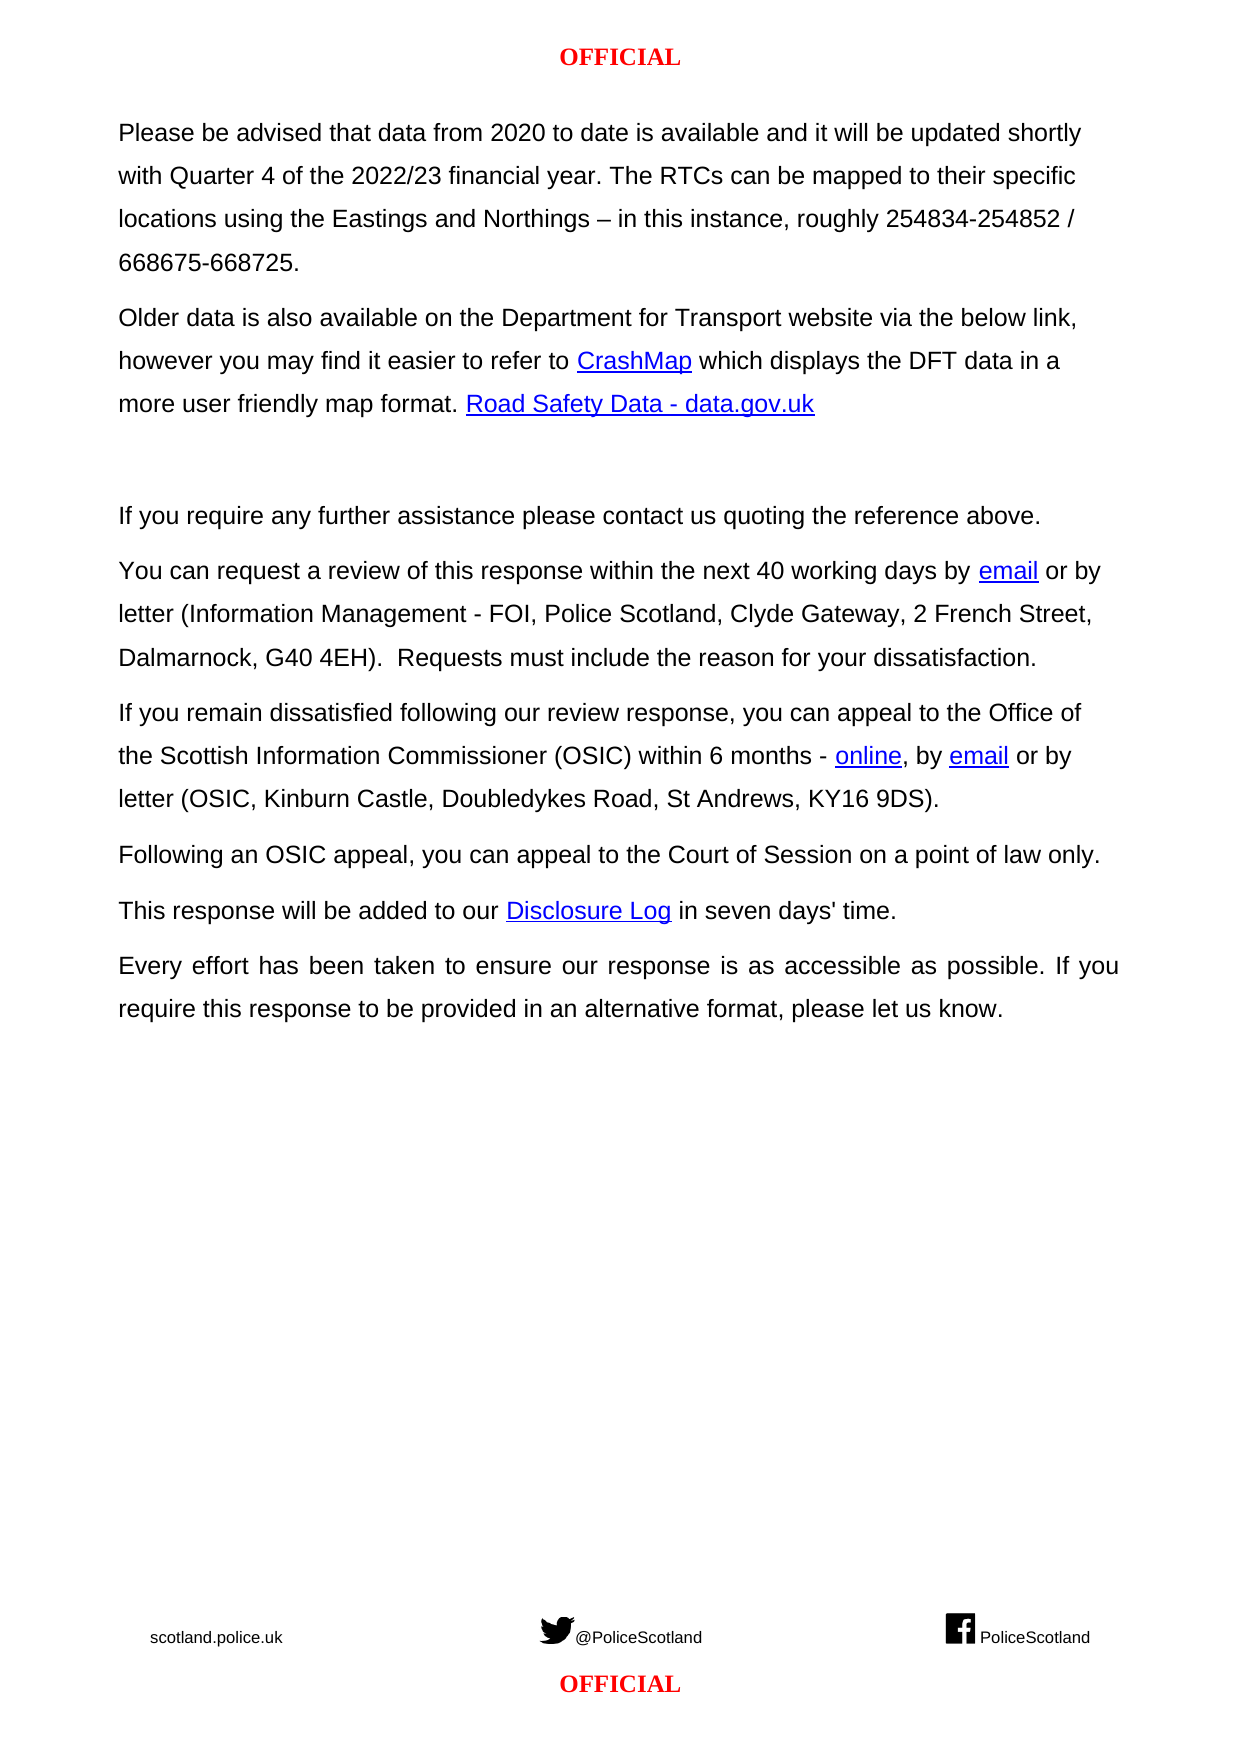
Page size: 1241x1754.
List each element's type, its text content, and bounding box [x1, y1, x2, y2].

text Every effort has been taken to ensure our response is as accessible as possible. If you require this response to be provided in an alternative format, please let us know. [118, 951, 1122, 1023]
text If you require any further assistance please contact us quoting the reference above. [118, 501, 1122, 529]
text Following an OSIC appeal, you can appeal to the Court of Session on a point of law only. [118, 840, 1122, 869]
text Older data is also available on the Department for Transport website via the below link, however you may find it easier to refer to CrashMap which displays the DFT data in a more user friendly map format. Road Safety Data - data.gov.uk [118, 303, 1122, 418]
text This response will be added to our Disclosure Log in seven days' time. [118, 896, 1122, 924]
picture [945, 1613, 976, 1644]
picture [538, 1617, 575, 1644]
text You can request a review of this response within the next 40 working days by email or by letter (Information Management - FOI, Police Scotland, Clyde Gateway, 2 French Street, Dalmarnock, G40 4EH). Requests must include the reason for your dissatisfaction. [118, 556, 1122, 671]
text If you remain dissatisfied following our review response, you can appeal to the Office of the Scottish Information Commissioner (OSIC) within 6 months - online, by email or by letter (OSIC, Kinburn Castle, Doubledykes Road, St Andrews, KY16 9DS). [118, 698, 1122, 813]
text Please be advised that data from 2020 to date is available and it will be updated shortly with Quarter 4 of the 2022/23 financial year. The RTCs can be mapped to their specific locations using the Eastings and Northings – in this instance, roughly 254834-254852 / 668675-668725. [118, 118, 1122, 276]
